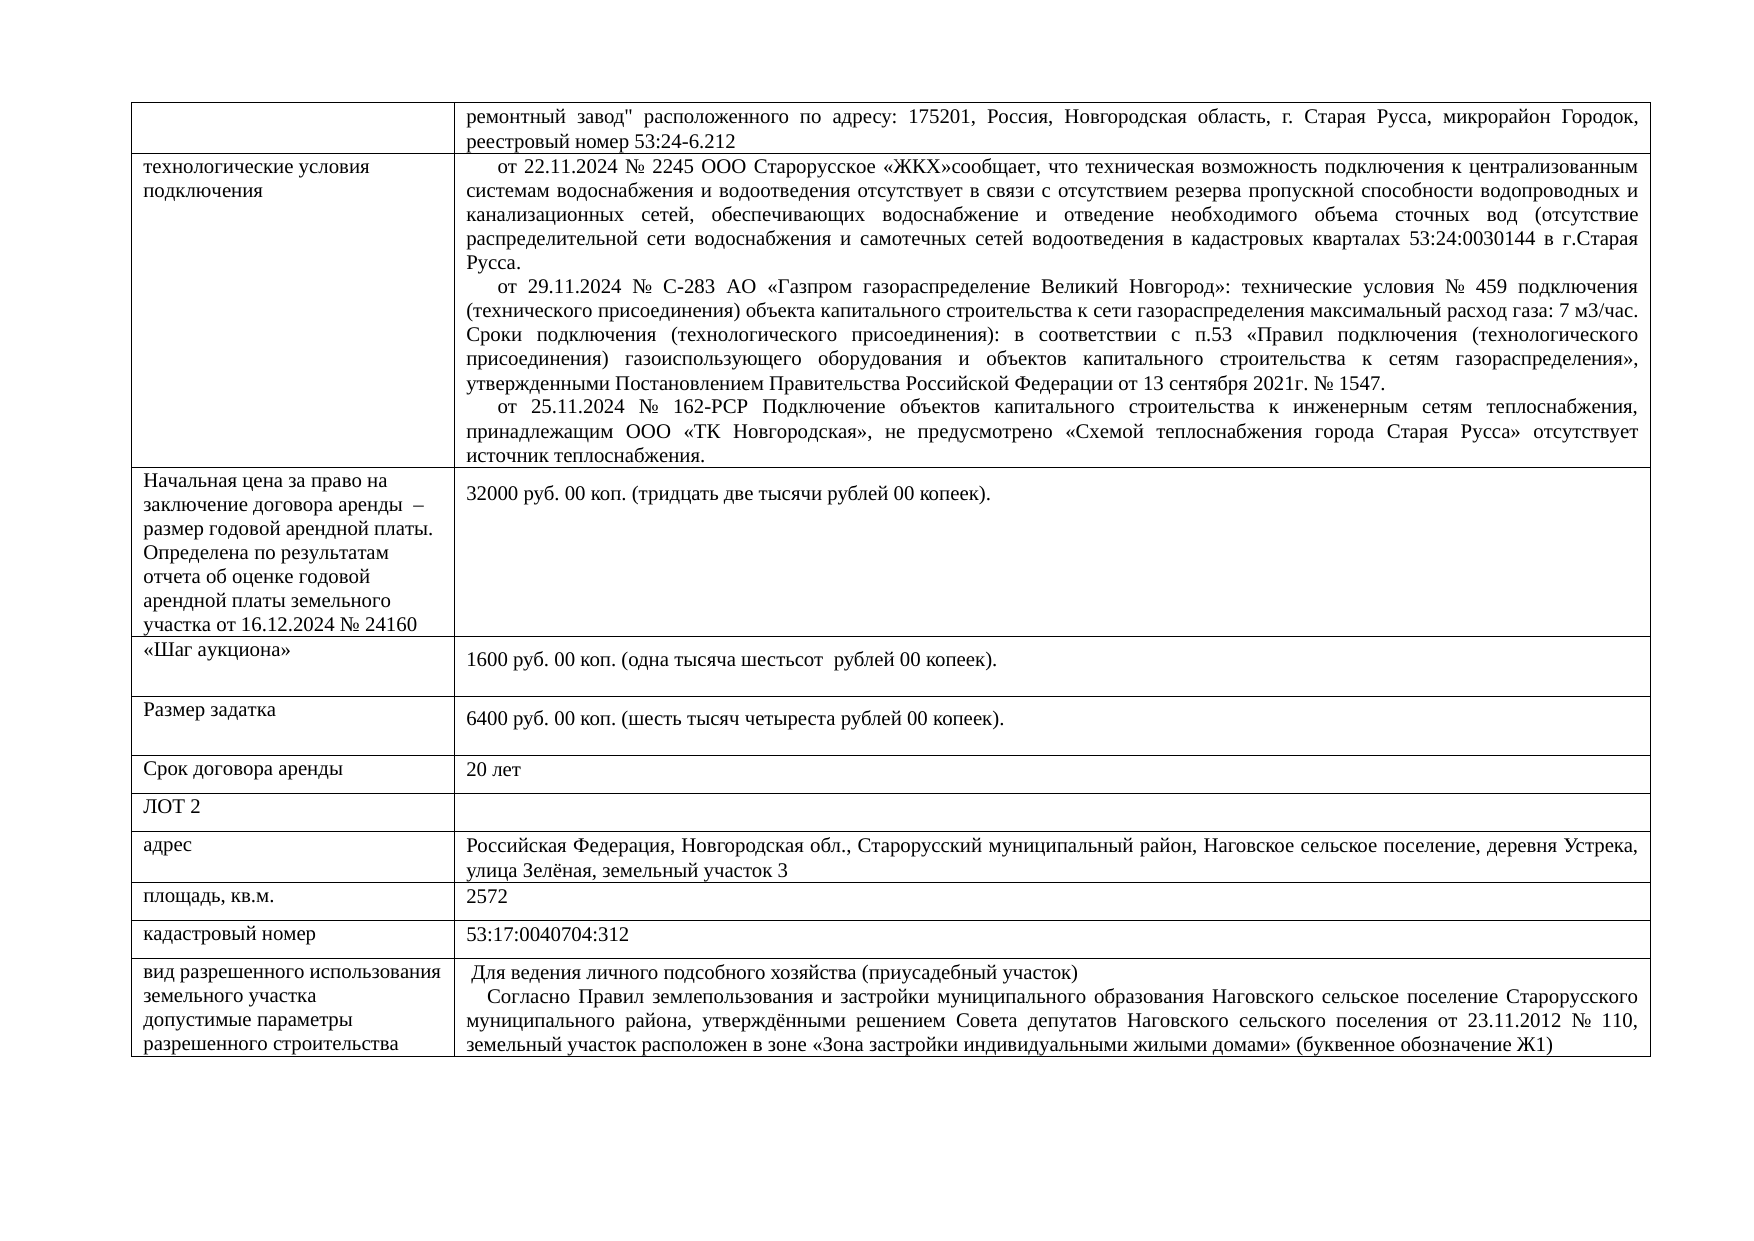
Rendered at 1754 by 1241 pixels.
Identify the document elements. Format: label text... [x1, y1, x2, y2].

table_cell 53:17:0040704:312 [455, 921, 1650, 958]
table_cell кадастровый номер [132, 921, 454, 958]
table_cell 6400 руб. 00 коп. (шесть тысяч четыреста рублей 00 копеек). [455, 697, 1650, 755]
table_cell 1600 руб. 00 коп. (одна тысяча шестьсот рублей 00 копеек). [455, 637, 1650, 696]
table_cell Российская Федерация, Новгородская обл., Старорусский муниципальный район, Наговское сельское поселение, деревня Устрека, улица Зелёная, земельный участок 3 [455, 832, 1650, 882]
table_cell 2572 [455, 883, 1650, 920]
table_cell «Шаг аукциона» [132, 637, 454, 696]
table_cell 32000 руб. 00 коп. (тридцать две тысячи рублей 00 копеек). [455, 468, 1650, 636]
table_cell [132, 959, 454, 1056]
table_cell 20 лет [455, 756, 1650, 793]
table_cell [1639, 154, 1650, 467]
table_cell Срок договора аренды [132, 756, 454, 793]
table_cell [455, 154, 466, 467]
table_cell [455, 794, 1650, 831]
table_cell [455, 959, 1650, 1056]
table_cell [132, 103, 454, 153]
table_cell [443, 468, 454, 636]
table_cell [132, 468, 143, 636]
table_cell Размер задатка [132, 697, 454, 755]
table_cell технологические условия подключения [132, 154, 454, 467]
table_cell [455, 103, 1650, 153]
table_cell ЛОТ 2 [132, 794, 454, 831]
table_cell площадь, кв.м. [132, 883, 454, 920]
table_cell адрес [132, 832, 454, 882]
